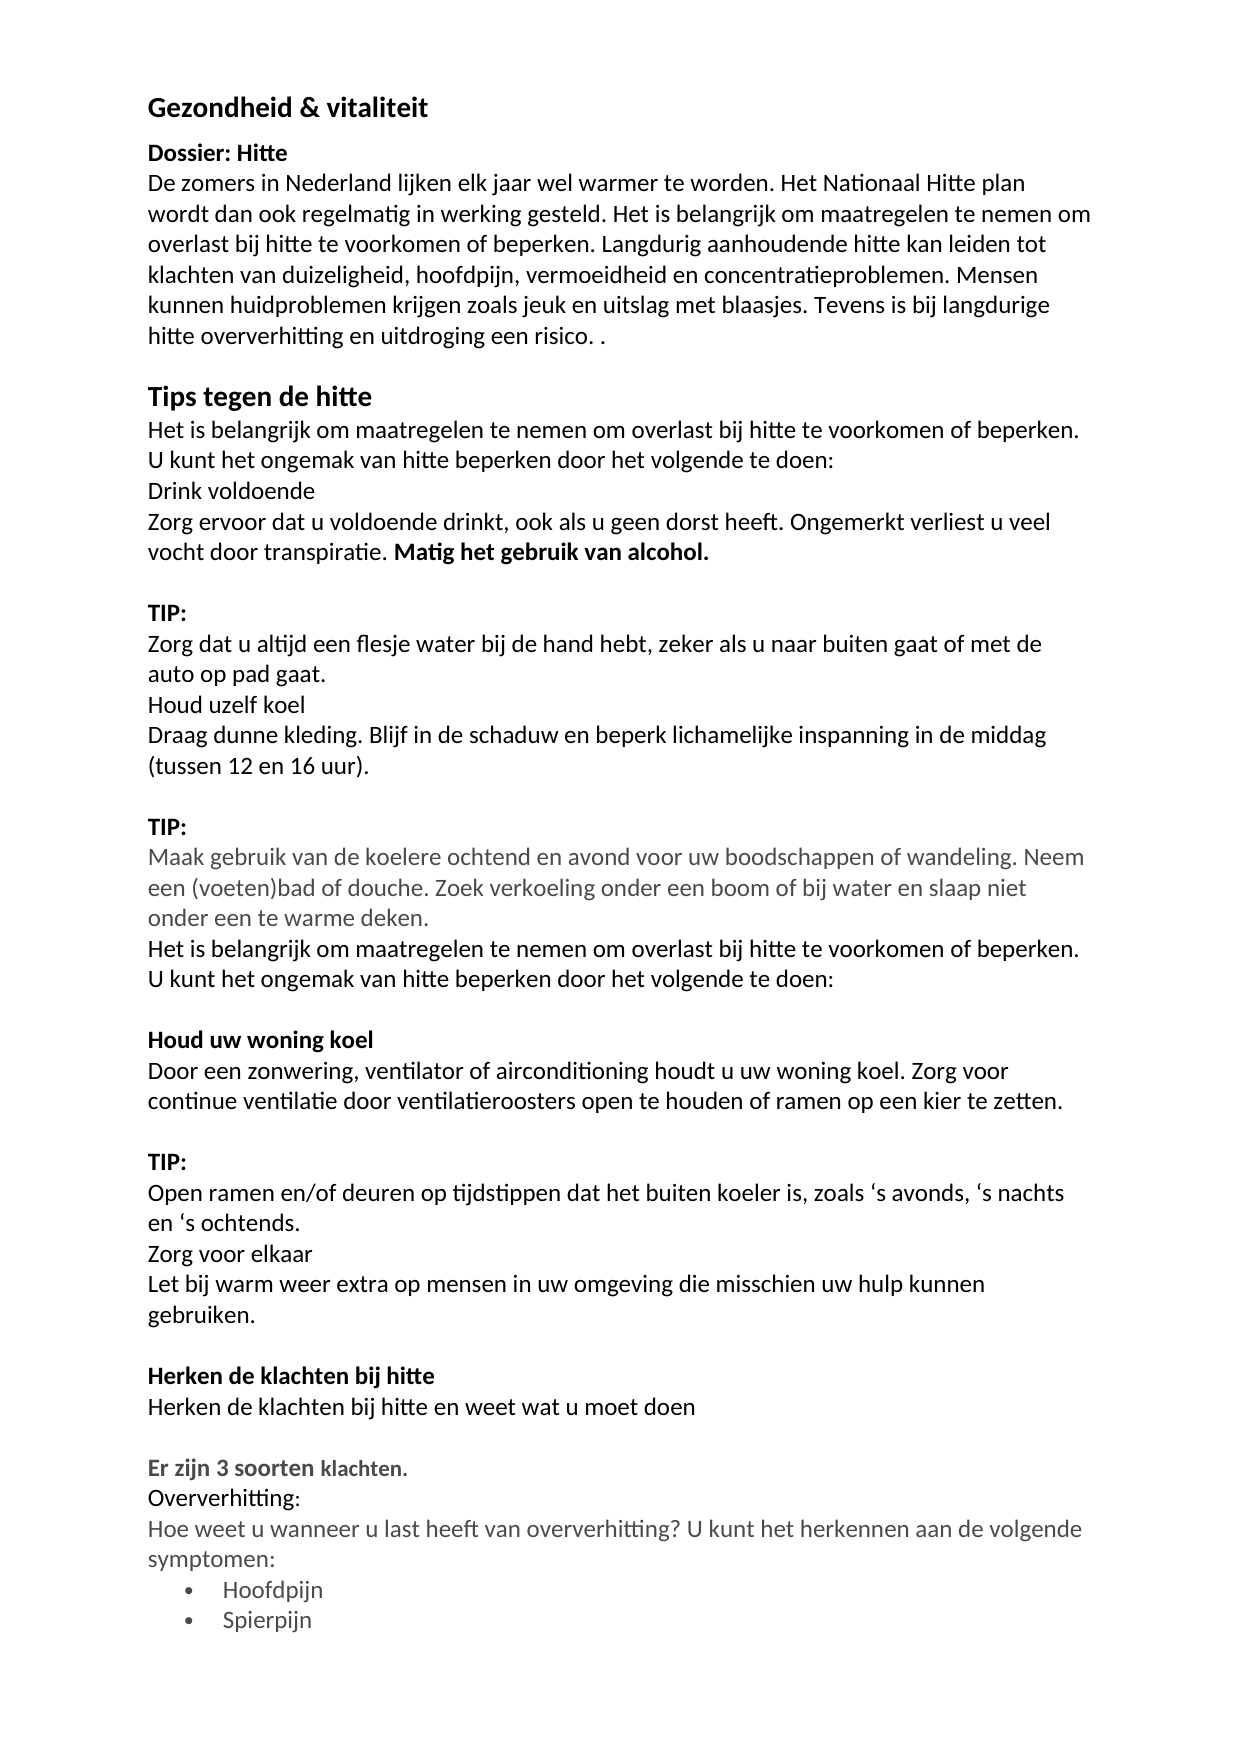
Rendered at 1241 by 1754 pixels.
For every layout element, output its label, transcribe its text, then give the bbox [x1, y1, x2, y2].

text Zorg dat u altijd een flesje water bij de hand hebt, zeker als u naar buiten gaat of met de auto op pad gaat. [148, 628, 1092, 689]
list Hoofdpijn [185, 1574, 1092, 1604]
text Houd uw woning koel [148, 1024, 1092, 1055]
text Drink voldoende [148, 475, 1092, 506]
text Hoe weet u wanneer u last heeft van oververhitting? U kunt het herkennen aan de volgende symptomen: [148, 1513, 1092, 1574]
text Houd uzelf koel [148, 689, 1092, 719]
text Tips tegen de hitte Het is belangrijk om maatregelen te nemen om overlast bij hitte te voorkomen of beperken. U kunt het ongemak van hitte beperken door het volgende te doen: [148, 350, 1092, 475]
text TIP: [148, 597, 1092, 628]
text Herken de klachten bij hitte [148, 1360, 1092, 1391]
text Zorg voor elkaar [148, 1238, 1092, 1269]
text Gezondheid & vitaliteit [148, 89, 1092, 124]
text Dossier: Hitte [148, 137, 1092, 167]
text Let bij warm weer extra op mensen in uw omgeving die misschien uw hulp kunnen gebruiken. [148, 1269, 1092, 1330]
text Open ramen en/of deuren op tijdstippen dat het buiten koeler is, zoals ‘s avonds, ‘s nachts en ‘s ochtends. [148, 1177, 1092, 1238]
list Spierpijn [185, 1604, 1092, 1635]
text Er zijn 3 soorten klachten. Oververhitting: [148, 1452, 1092, 1513]
text TIP: [148, 1147, 1092, 1177]
text Herken de klachten bij hitte en weet wat u moet doen [148, 1391, 1092, 1421]
text Draag dunne kleding. Blijf in de schaduw en beperk lichamelijke inspanning in de middag (tussen 12 en 16 uur). [148, 719, 1092, 780]
text Zorg ervoor dat u voldoende drinkt, ook als u geen dorst heeft. Ongemerkt verliest u veel vocht door transpiratie. Matig het gebruik van alcohol. [148, 506, 1092, 567]
text De zomers in Nederland lijken elk jaar wel warmer te worden. Het Nationaal Hitte plan wordt dan ook regelmatig in werking gesteld. Het is belangrijk om maatregelen te nemen om overlast bij hitte te voorkomen of beperken. Langdurig aanhoudende hitte kan leiden tot klachten van duizeligheid, hoofdpijn, vermoeidheid en concentratieproblemen. Mensen kunnen huidproblemen krijgen zoals jeuk en uitslag met blaasjes. Tevens is bij langdurige hitte oververhitting en uitdroging een risico. . [148, 167, 1092, 350]
text TIP: Maak gebruik van de koelere ochtend en avond voor uw boodschappen of wandeling. Neem een (voeten)bad of douche. Zoek verkoeling onder een boom of bij water en slaap niet onder een te warme deken. Het is belangrijk om maatregelen te nemen om overlast bij hitte te voorkomen of beperken. U kunt het ongemak van hitte beperken door het volgende te doen: [148, 811, 1092, 994]
text Door een zonwering, ventilator of airconditioning houdt u uw woning koel. Zorg voor continue ventilatie door ventilatieroosters open te houden of ramen op een kier te zetten. [148, 1055, 1092, 1116]
